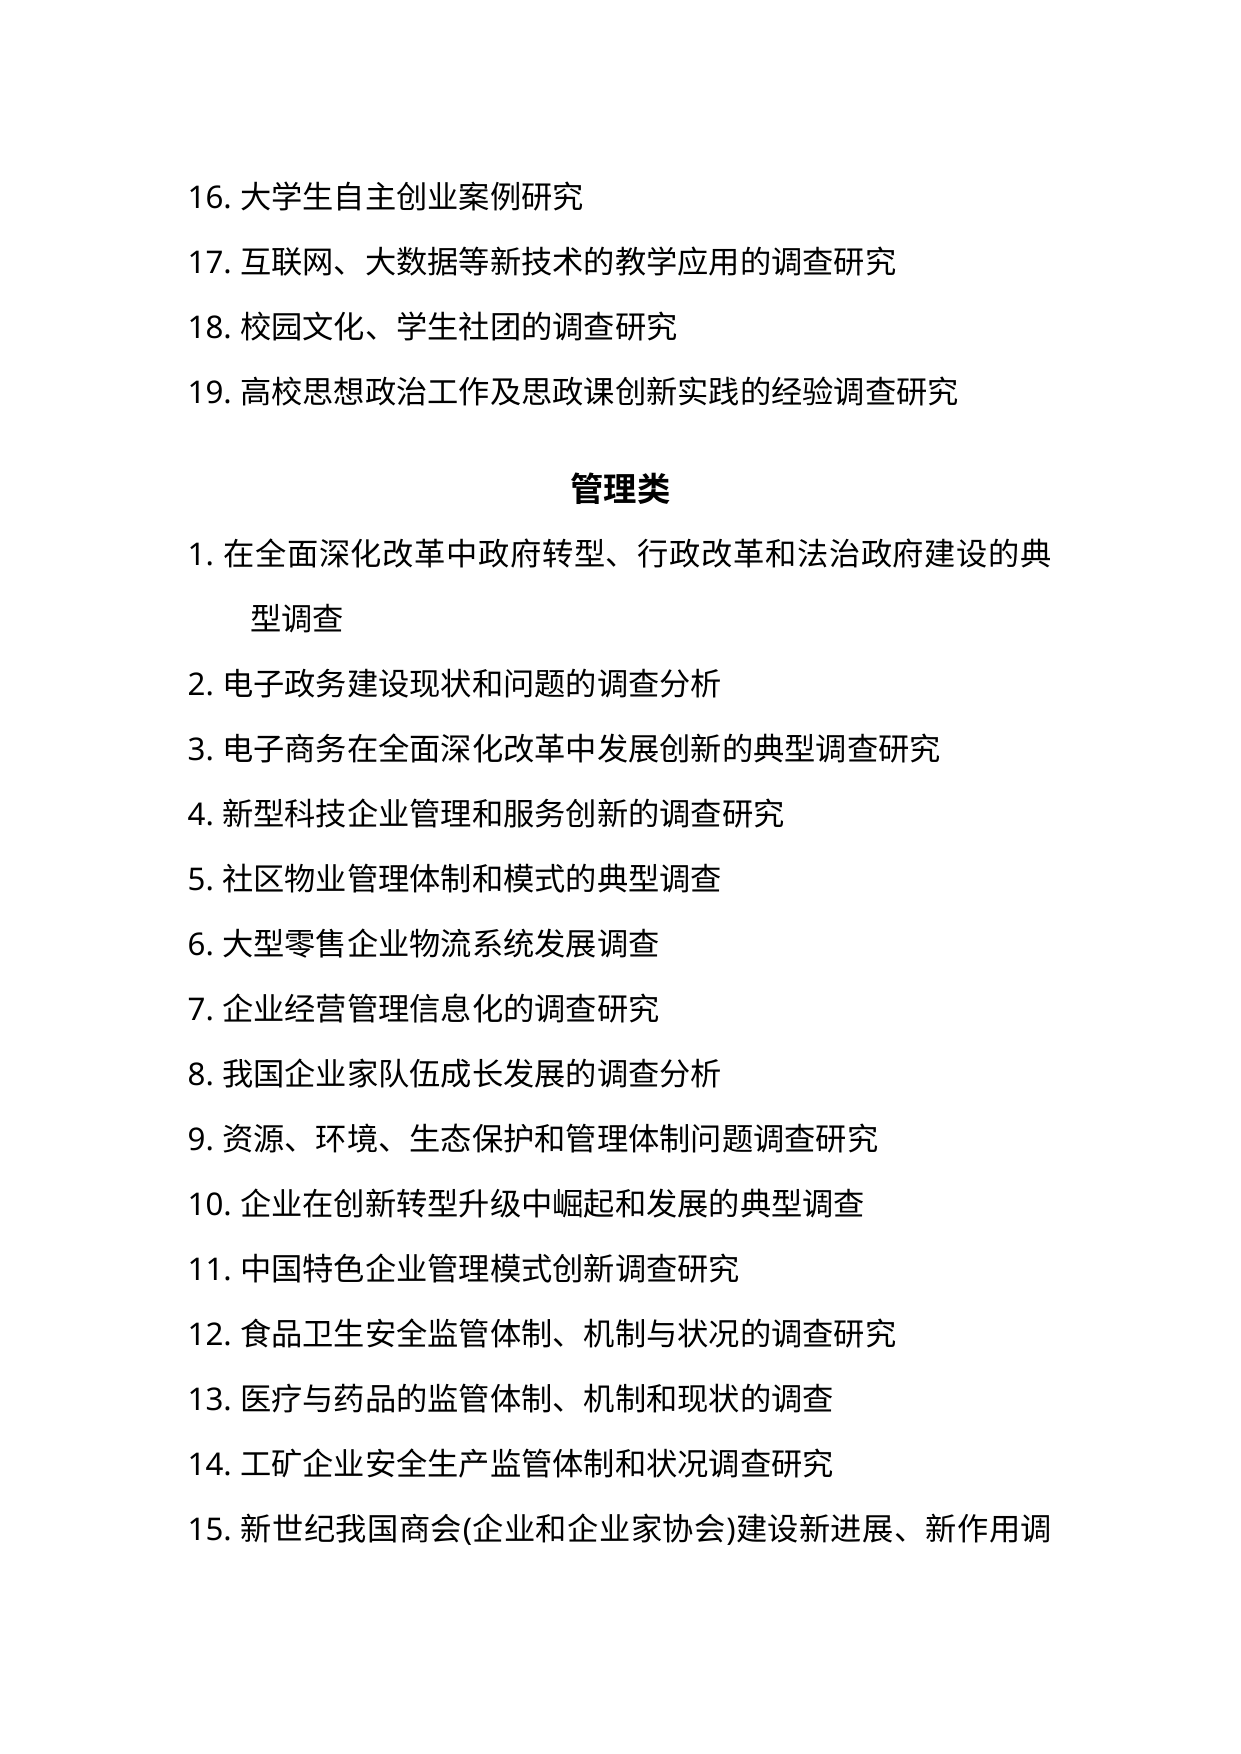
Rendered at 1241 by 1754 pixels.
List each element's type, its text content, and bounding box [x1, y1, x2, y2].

text 2. 电子政务建设现状和问题的调查分析 [187, 649, 1053, 714]
text 5. 社区物业管理体制和模式的典型调查 [187, 844, 1053, 909]
text 17. 互联网、大数据等新技术的教学应用的调查研究 [187, 227, 1053, 292]
text 18. 校园文化、学生社团的调查研究 [187, 292, 1053, 357]
text 7. 企业经营管理信息化的调查研究 [187, 974, 1053, 1039]
text 10. 企业在创新转型升级中崛起和发展的典型调查 [187, 1169, 1053, 1234]
text 6. 大型零售企业物流系统发展调查 [187, 909, 1053, 974]
text 19. 高校思想政治工作及思政课创新实践的经验调查研究 [187, 357, 1053, 422]
text 4. 新型科技企业管理和服务创新的调查研究 [187, 779, 1053, 844]
text 9. 资源、环境、生态保护和管理体制问题调查研究 [187, 1104, 1053, 1169]
text 16. 大学生自主创业案例研究 [187, 162, 1053, 227]
text 14. 工矿企业安全生产监管体制和状况调查研究 [187, 1429, 1053, 1494]
text 8. 我国企业家队伍成长发展的调查分析 [187, 1039, 1053, 1104]
text 12. 食品卫生安全监管体制、机制与状况的调查研究 [187, 1299, 1053, 1364]
text 13. 医疗与药品的监管体制、机制和现状的调查 [187, 1364, 1053, 1429]
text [187, 1494, 1053, 1559]
text 1. 在全面深化改革中政府转型、行政改革和法治政府建设的典型调查 [187, 519, 1053, 649]
text 11. 中国特色企业管理模式创新调查研究 [187, 1234, 1053, 1299]
text 管理类 [187, 454, 1053, 519]
text 3. 电子商务在全面深化改革中发展创新的典型调查研究 [187, 714, 1053, 779]
